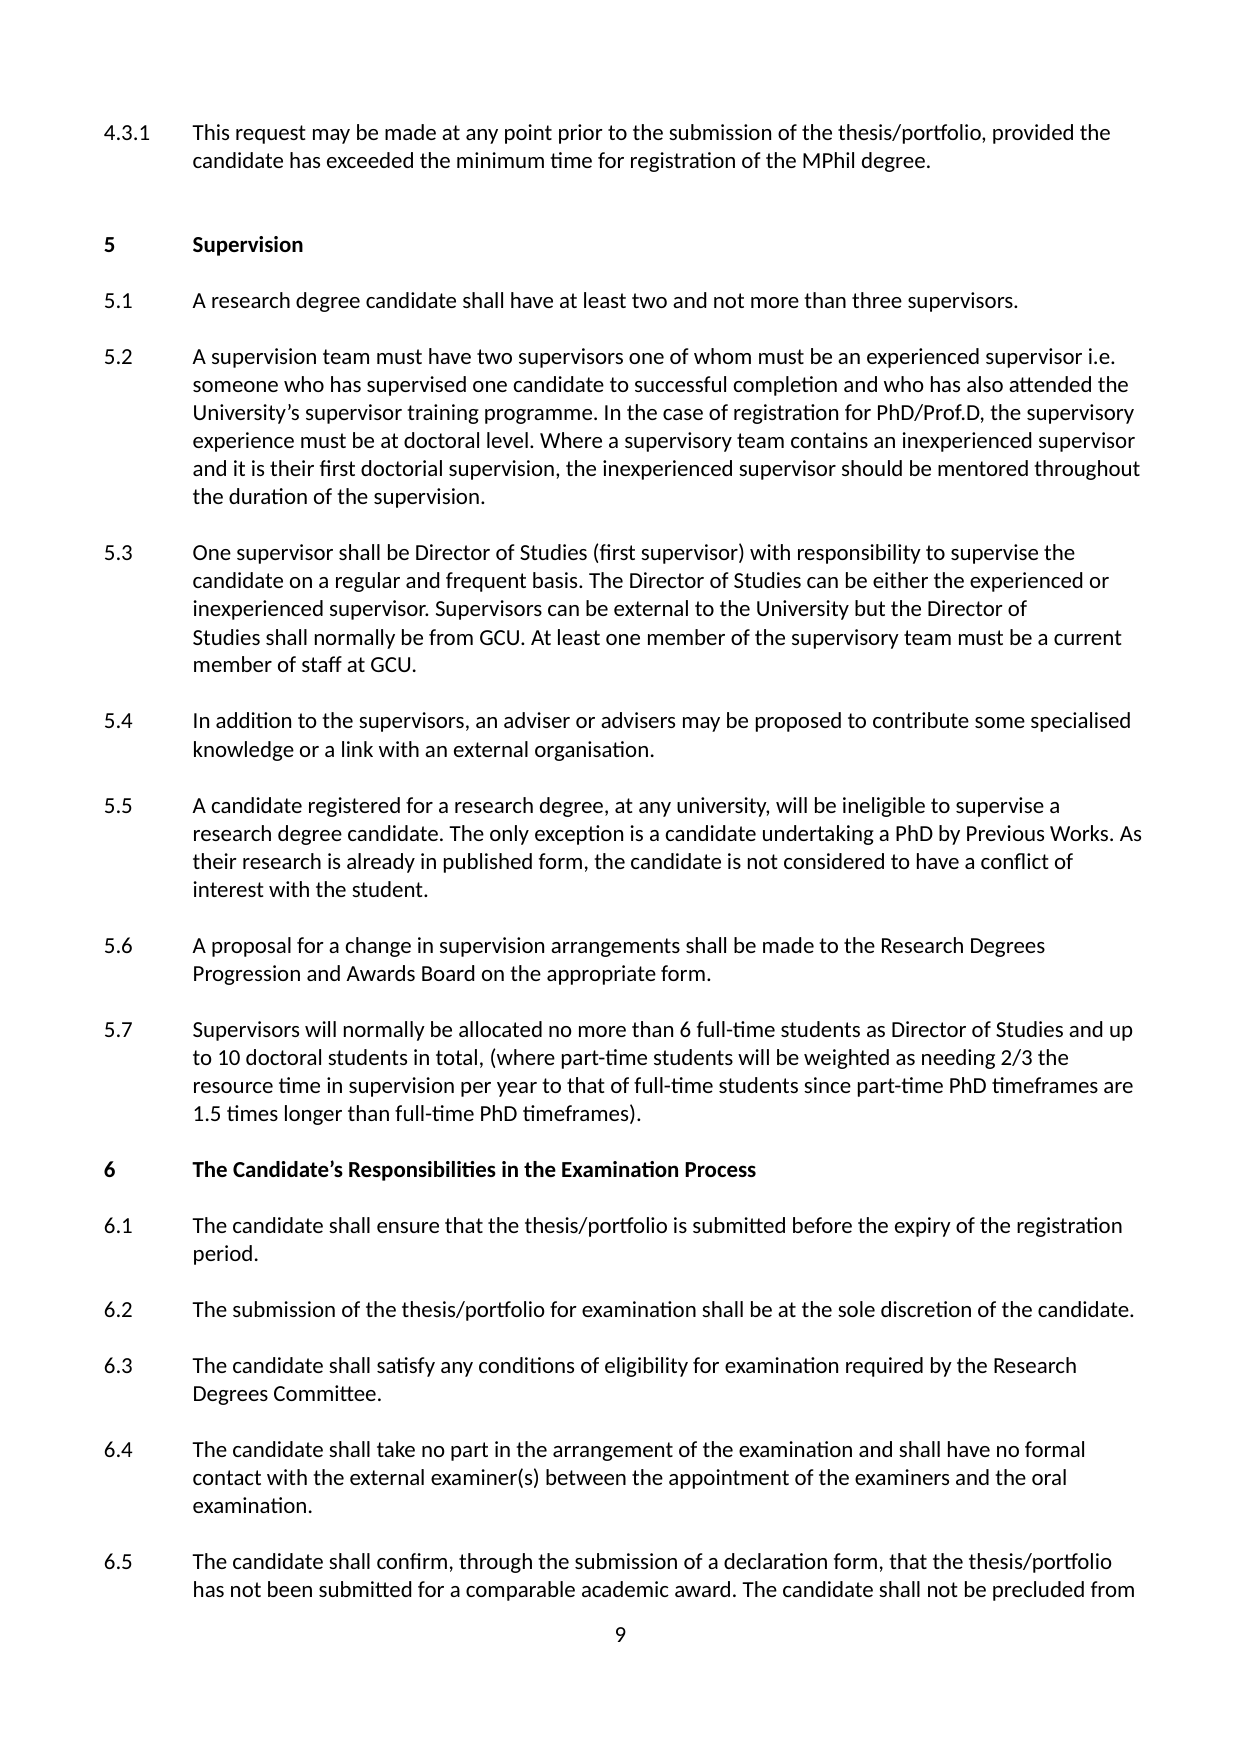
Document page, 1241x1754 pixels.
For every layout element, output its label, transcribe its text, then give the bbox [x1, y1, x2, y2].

list The candidate shall ensure that the thesis/portfolio is submitted before the expiry of the registration period. [104, 1211, 1148, 1267]
text 4.3.1 This request may be made at any point prior to the submission of the thesis/portfolio, provided the candidate has exceeded the minimum time for registration of the MPhil degree. [104, 118, 1152, 174]
text Studies shall normally be from GCU. At least one member of the supervisory team must be a current member of staff at GCU. [192, 623, 1152, 679]
text 5.4 In addition to the supervisors, an adviser or advisers may be proposed to contribute some specialised knowledge or a link with an external organisation. [104, 707, 1152, 763]
text 5.5 A candidate registered for a research degree, at any university, will be ineligible to supervise a research degree candidate. The only exception is a candidate undertaking a PhD by Previous Works. As their research is already in published form, the candidate is not considered to have a conflict of interest with the student. [104, 791, 1144, 903]
list The submission of the thesis/portfolio for examination shall be at the sole discretion of the candidate. [104, 1295, 1148, 1323]
text 5.6 A proposal for a change in supervision arrangements shall be made to the Research Degrees Progression and Awards Board on the appropriate form. [104, 931, 1152, 987]
text 5.2 A supervision team must have two supervisors one of whom must be an experienced supervisor i.e. someone who has supervised one candidate to successful completion and who has also attended the University’s supervisor training programme. In the case of registration for PhD/Prof.D, the supervisory experience must be at doctoral level. Where a supervisory team contains an inexperienced supervisor and it is their first doctorial supervision, the inexperienced supervisor should be mentored throughout the duration of the supervision. [104, 342, 1144, 511]
text 5.1 A research degree candidate shall have at least two and not more than three supervisors. [104, 286, 1182, 314]
list The Candidate’s Responsibilities in the Examination Process [104, 1155, 1182, 1183]
list The candidate shall satisfy any conditions of eligibility for examination required by the Research Degrees Committee. [104, 1351, 1148, 1407]
text 5.7 Supervisors will normally be allocated no more than 6 full-time students as Director of Studies and up to 10 doctoral students in total, (where part-time students will be weighted as needing 2/3 the resource time in supervision per year to that of full-time students since part-time PhD timeframes are 1.5 times longer than full-time PhD timeframes). [104, 1015, 1144, 1127]
text 5.3 One supervisor shall be Director of Studies (first supervisor) with responsibility to supervise the candidate on a regular and frequent basis. The Director of Studies can be either the experienced or inexperienced supervisor. Supervisors can be external to the University but the Director of [104, 538, 1144, 623]
list The candidate shall take no part in the arrangement of the examination and shall have no formal contact with the external examiner(s) between the appointment of the examiners and the oral examination. [104, 1435, 1148, 1519]
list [104, 1547, 1148, 1603]
subtitle 5 Supervision [104, 230, 1170, 258]
